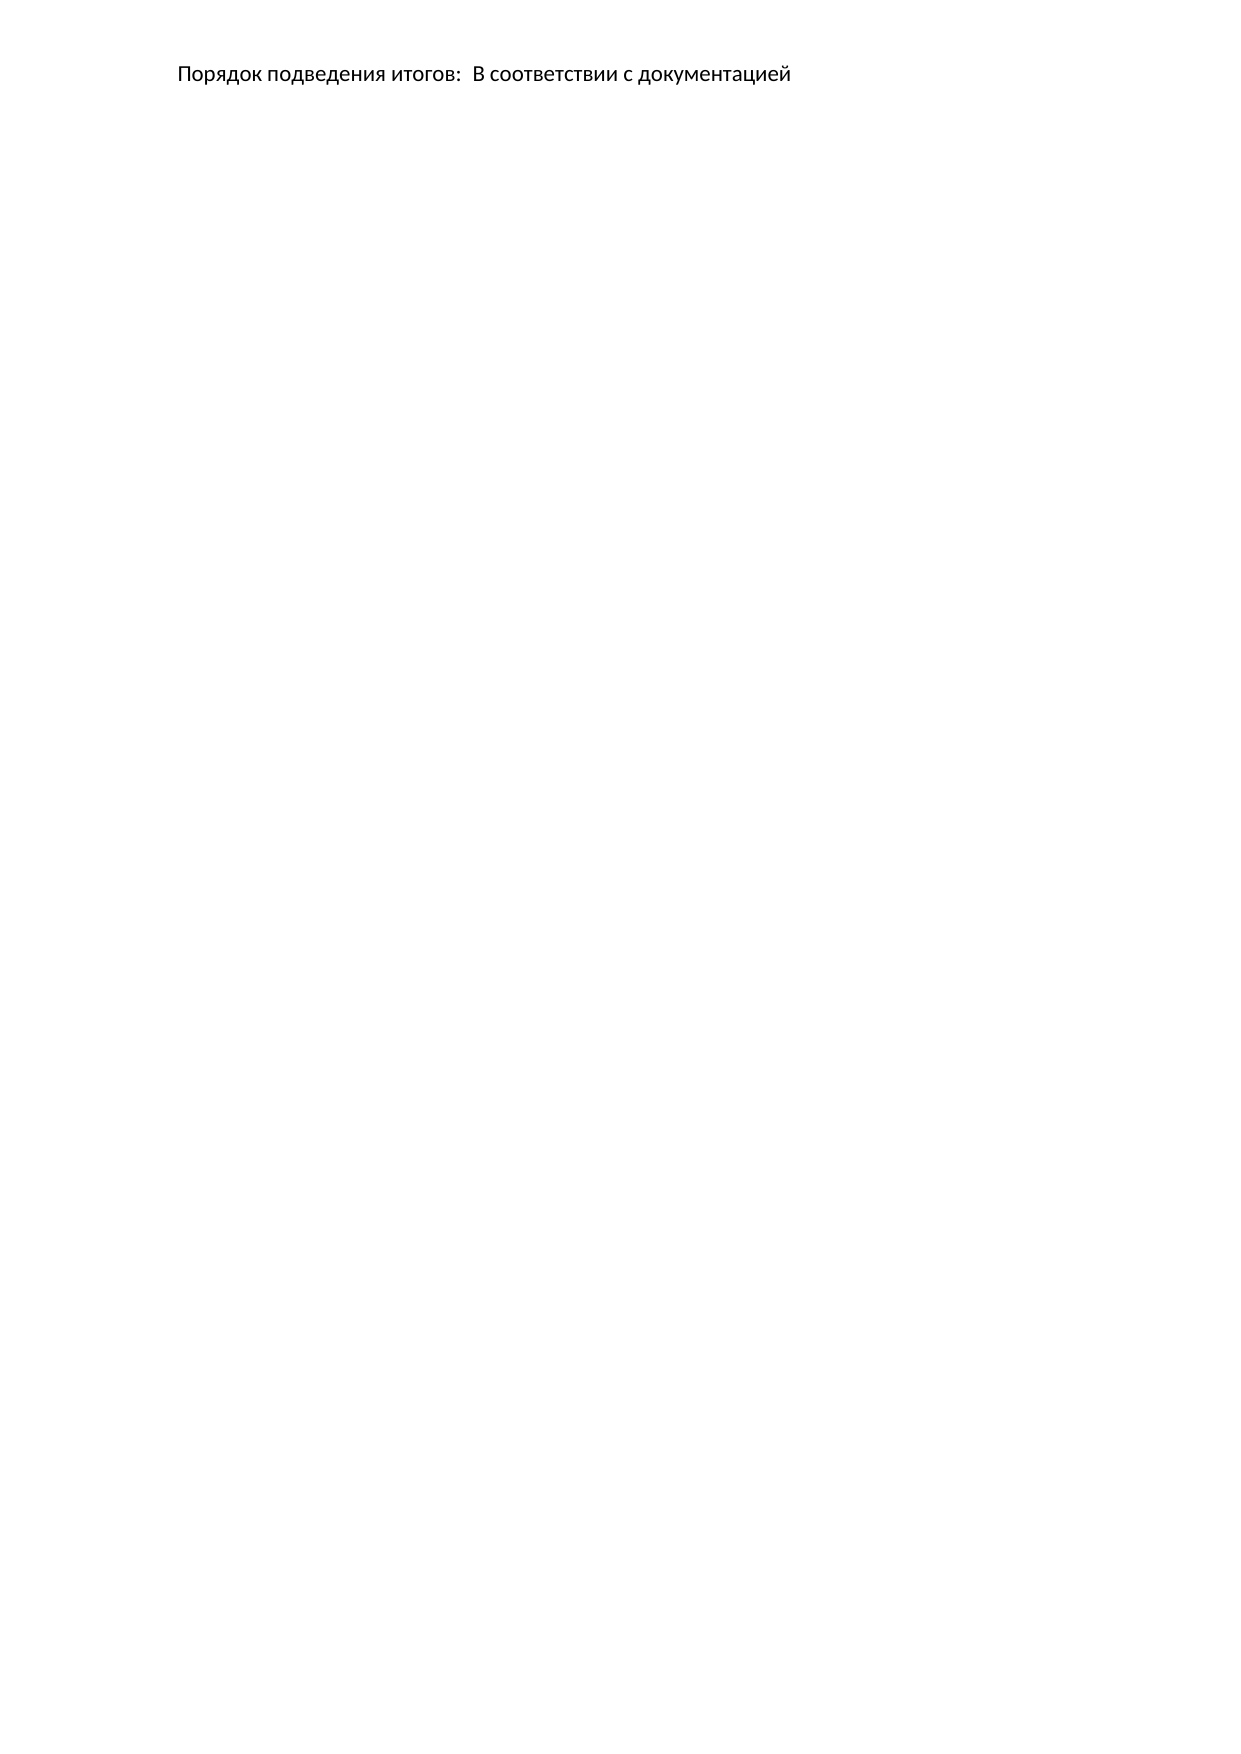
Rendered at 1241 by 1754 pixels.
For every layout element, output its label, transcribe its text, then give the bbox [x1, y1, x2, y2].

text Порядок подведения итогов: В соответствии с документацией [177, 59, 1152, 87]
